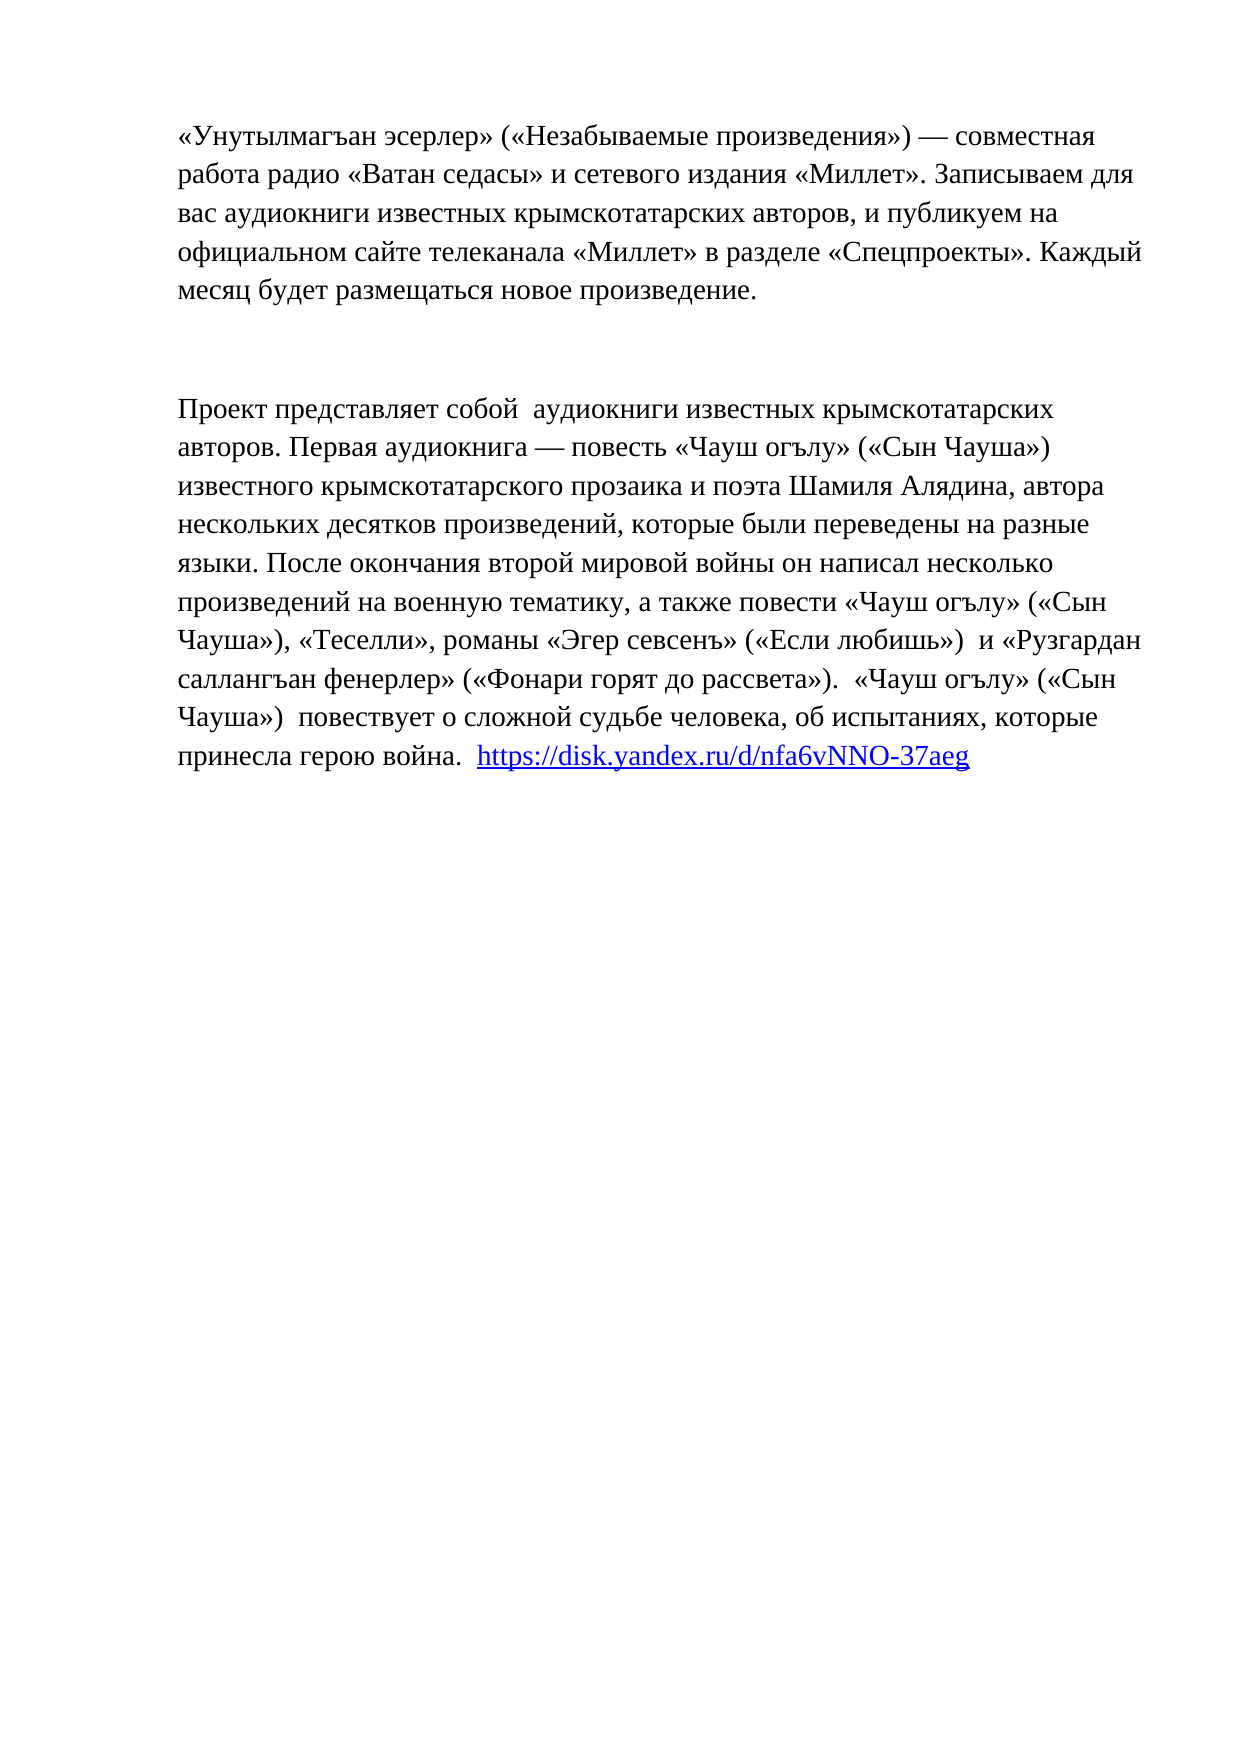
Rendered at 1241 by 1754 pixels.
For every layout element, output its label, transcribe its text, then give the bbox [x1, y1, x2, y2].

text «Унутылмагъан эсерлер» («Незабываемые произведения») — совместная работа радио «Ватан седасы» и сетевого издания «Миллет». Записываем для вас аудиокниги известных крымскотатарских авторов, и публикуем на официальном сайте телеканала «Миллет» в разделе «Спецпроекты». Каждый месяц будет размещаться новое произведение. [177, 118, 1152, 306]
text Проект представляет собой аудиокниги известных крымскотатарских авторов. Первая аудиокнига — повесть «Чауш огълу» («Сын Чауша») известного крымскотатарского прозаика и поэта Шамиля Алядина, автора нескольких десятков произведений, которые были переведены на разные языки. После окончания второй мировой войны он написал несколько произведений на военную тематику, а также повести «Чауш огълу» («Сын Чауша»), «Теселли», романы «Эгер севсенъ» («Если любишь») и «Рузгардан саллангъан фенерлер» («Фонари горят до рассвета»). «Чауш огълу» («Сын Чауша») повествует о сложной судьбе человека, об испытаниях, которые принесла герою война. https://disk.yandex.ru/d/nfa6vNNO-37aeg [177, 391, 1152, 771]
